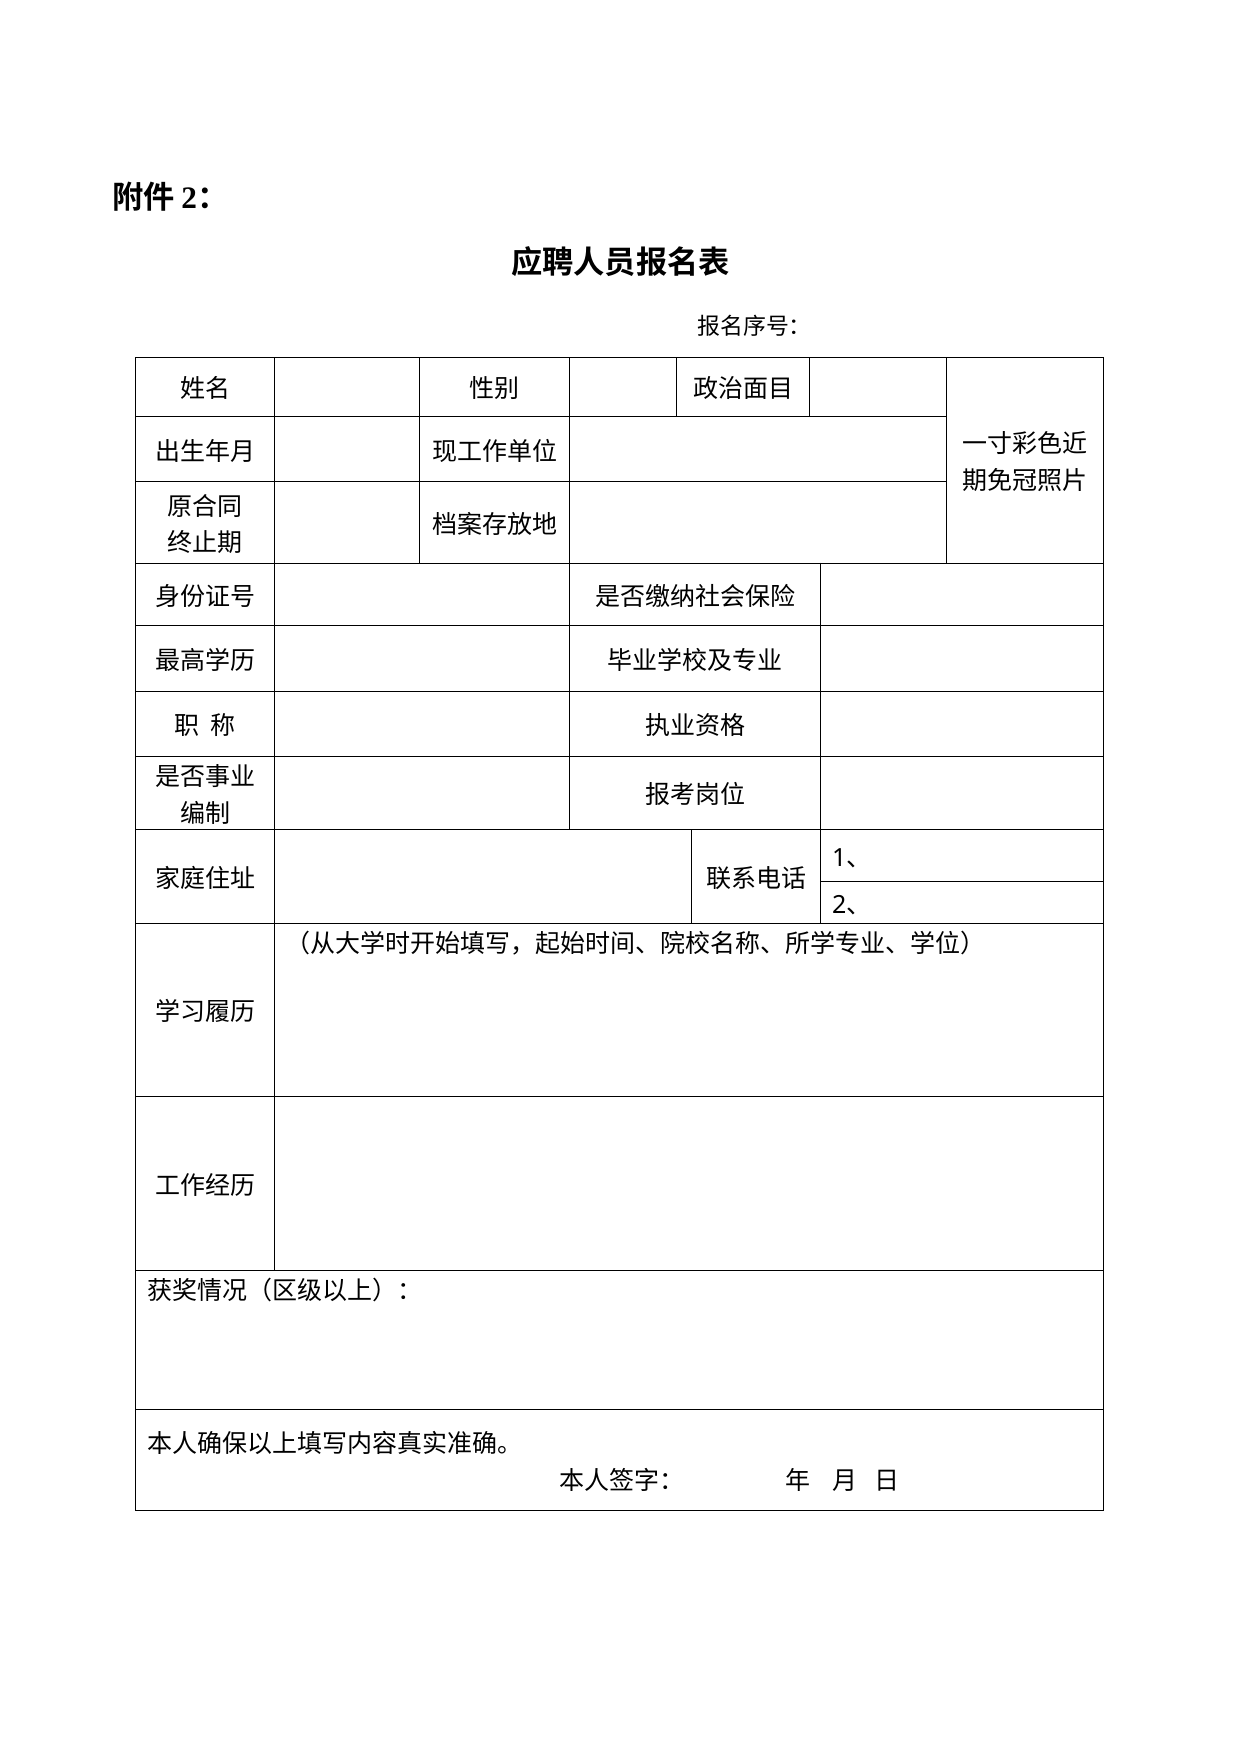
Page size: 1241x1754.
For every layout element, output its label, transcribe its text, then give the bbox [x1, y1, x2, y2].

table_header 姓名 [136, 358, 274, 416]
table_cell 档案存放地 [420, 482, 569, 562]
table_cell [275, 417, 419, 481]
table_header 政治面目 [677, 358, 809, 416]
table_cell 家庭住址 [136, 830, 274, 922]
table_cell [821, 626, 1103, 691]
table_cell 是否事业编制 [136, 757, 274, 829]
table_cell [821, 757, 1103, 829]
table_cell [275, 482, 419, 562]
table_cell 职 称 [136, 692, 274, 756]
table_cell 本人确保以上填写内容真实准确。 本人签字： 年 月 日 [136, 1410, 1103, 1510]
table_cell [570, 482, 946, 562]
table_cell 执业资格 [570, 692, 820, 756]
table_header 一寸彩色近期免冠照片 [947, 358, 1103, 562]
table_cell 毕业学校及专业 [570, 626, 820, 691]
table_cell [275, 757, 569, 829]
table_cell [275, 692, 569, 756]
table_cell [570, 417, 946, 481]
table_cell （从大学时开始填写，起始时间、院校名称、所学专业、学位） [275, 924, 1103, 1096]
table_header [275, 358, 419, 416]
table_cell 身份证号 [136, 564, 274, 625]
table_cell 联系电话 [692, 830, 820, 922]
table_cell 出生年月 [136, 417, 274, 481]
table_cell 工作经历 [136, 1097, 274, 1269]
table_cell 原合同 终止期 [136, 482, 274, 562]
text 报名序号： [112, 292, 1128, 357]
text 应聘人员报名表 [112, 227, 1128, 292]
table_cell 是否缴纳社会保险 [570, 564, 820, 625]
table_cell [275, 830, 691, 922]
table_cell [275, 564, 569, 625]
text 附件2： [112, 162, 1128, 227]
table_cell 学习履历 [136, 924, 274, 1096]
table_header [570, 358, 676, 416]
table_cell 最高学历 [136, 626, 274, 691]
table_header [810, 358, 946, 416]
table_cell [275, 1097, 1103, 1269]
table_cell 1、 [821, 830, 1103, 881]
table_cell [821, 564, 1103, 625]
table_cell 报考岗位 [570, 757, 820, 829]
table_cell [821, 692, 1103, 756]
table_cell [275, 626, 569, 691]
table_cell 现工作单位 [420, 417, 569, 481]
table_cell 获奖情况（区级以上）： [136, 1271, 1103, 1409]
table_header 性别 [420, 358, 569, 416]
table_cell 2、 [821, 882, 1103, 922]
